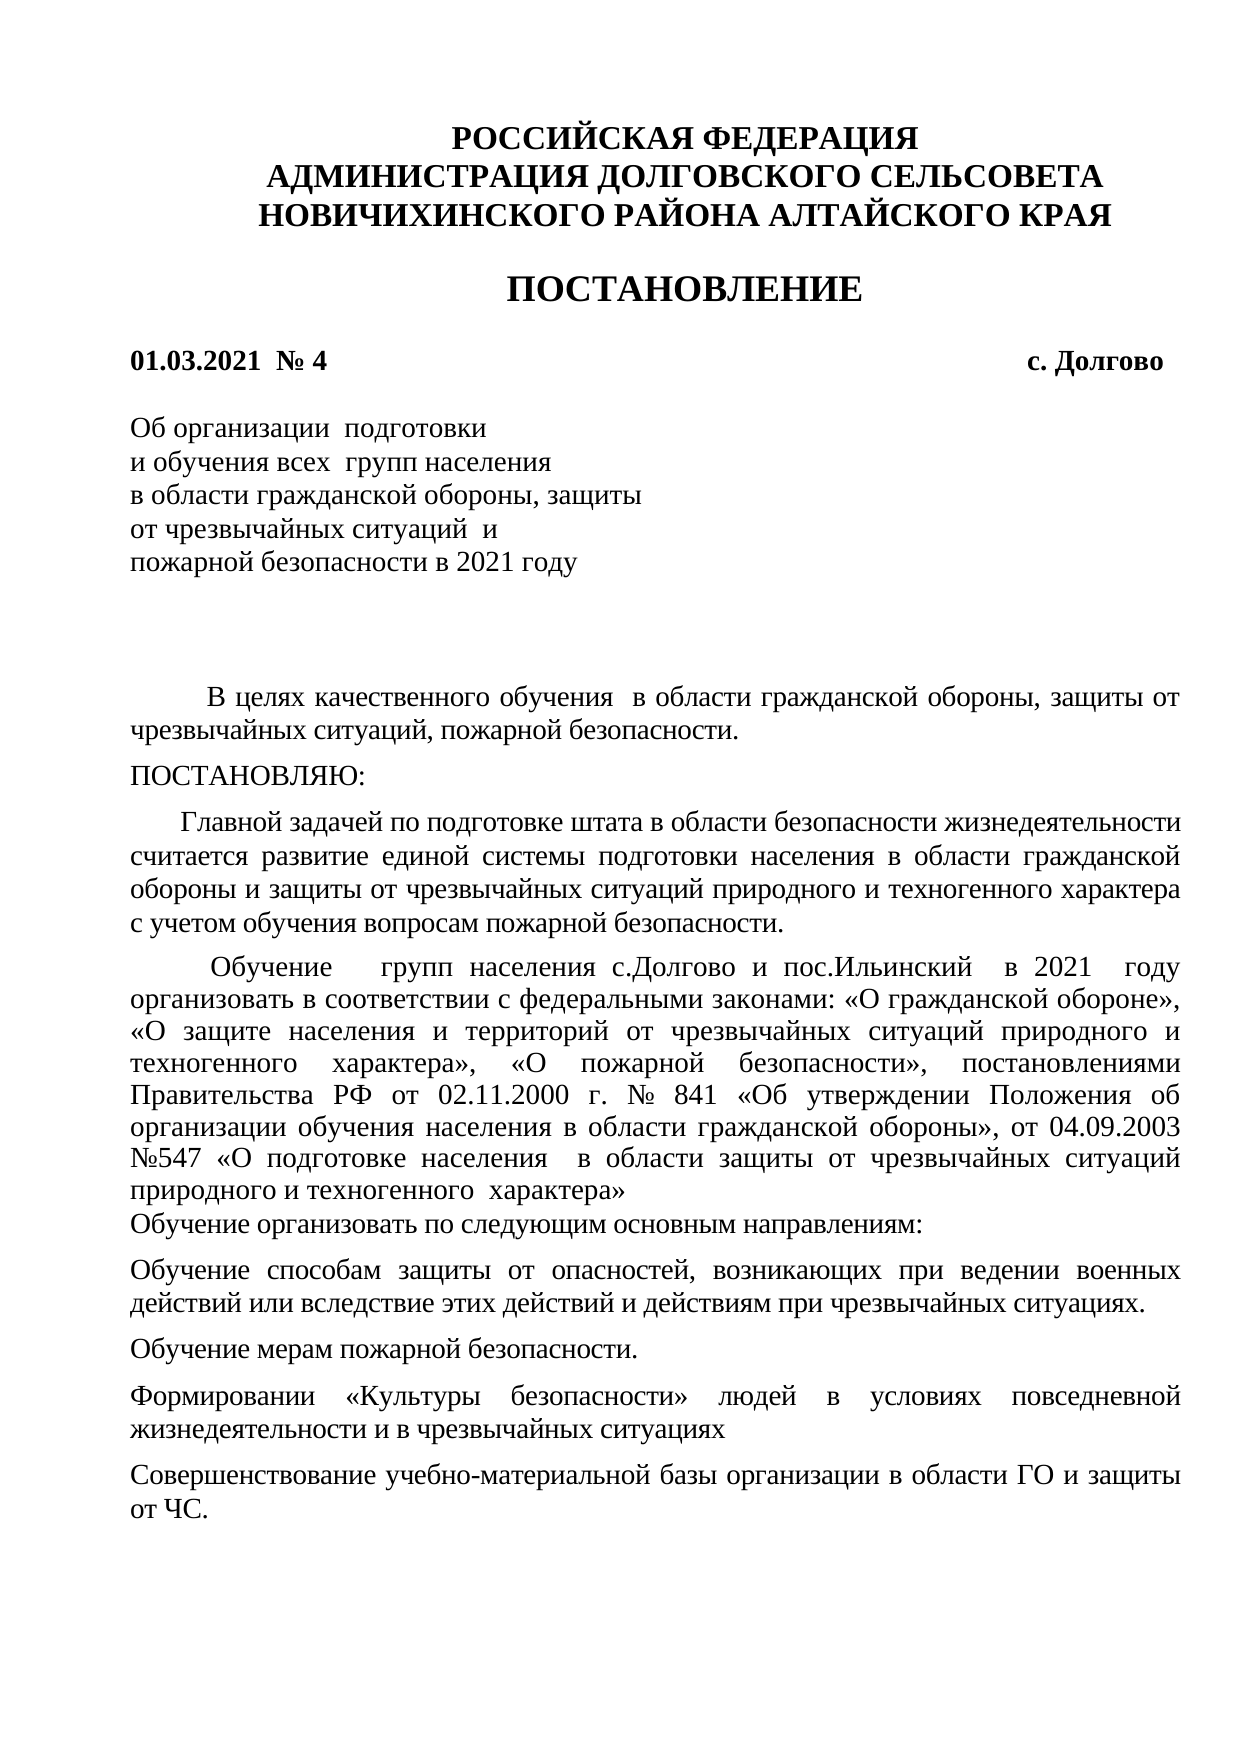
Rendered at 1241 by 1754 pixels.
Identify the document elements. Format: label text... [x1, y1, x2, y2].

text и обучения всех групп населения [130, 444, 1181, 477]
text ПОСТАНОВЛЯЮ: [130, 758, 1181, 792]
text В целях качественного обучения в области гражданской обороны, защиты от чрезвычайных ситуаций, пожарной безопасности. [130, 679, 1181, 746]
text Об организации подготовки [130, 410, 1181, 444]
text РОССИЙСКАЯ ФЕДЕРАЦИЯ [130, 118, 1181, 156]
text Формировании «Культуры безопасности» людей в условиях повседневной жизнедеятельности и в чрезвычайных ситуациях [130, 1378, 1181, 1445]
text в области гражданской обороны, защиты [130, 477, 1181, 511]
text ПОСТАНОВЛЕНИЕ [130, 267, 1181, 310]
text Главной задачей по подготовке штата в области безопасности жизнедеятельности считается развитие единой системы подготовки населения в области гражданской обороны и защиты от чрезвычайных ситуаций природного и техногенного характера с учетом обучения вопросам пожарной безопасности. [130, 804, 1181, 938]
text Обучение мерам пожарной безопасности. [130, 1332, 1181, 1365]
text пожарной безопасности в 2021 году [130, 544, 1181, 578]
text от чрезвычайных ситуаций и [130, 511, 1181, 544]
text Обучение организовать по следующим основным направлениям: [130, 1206, 1181, 1239]
text НОВИЧИХИНСКОГО РАЙОНА АЛТАЙСКОГО КРАЯ [130, 195, 1181, 233]
text АДМИНИСТРАЦИЯ ДОЛГОВСКОГО СЕЛЬСОВЕТА [130, 156, 1181, 195]
text 01.03.2021 № 4 с. Долгово [130, 343, 1181, 377]
text Обучение групп населения с.Долгово и пос.Ильинский в 2021 году организовать в соответствии с федеральными законами: «О гражданской обороне», «О защите населения и территорий от чрезвычайных ситуаций природного и техногенного характера», «О пожарной безопасности», постановлениями Правительства РФ от 02.11.2000 г. № 841 «Об утверждении Положения об организации обучения населения в области гражданской обороны», от 04.09.2003 №547 «О подготовке населения в области защиты от чрезвычайных ситуаций природного и техногенного характера» [130, 951, 1181, 1206]
text Обучение способам защиты от опасностей, возникающих при ведении военных действий или вследствие этих действий и действиям при чрезвычайных ситуациях. [130, 1252, 1181, 1319]
text Совершенствование учебно-материальной базы организации в области ГО и защиты от ЧС. [130, 1457, 1181, 1524]
